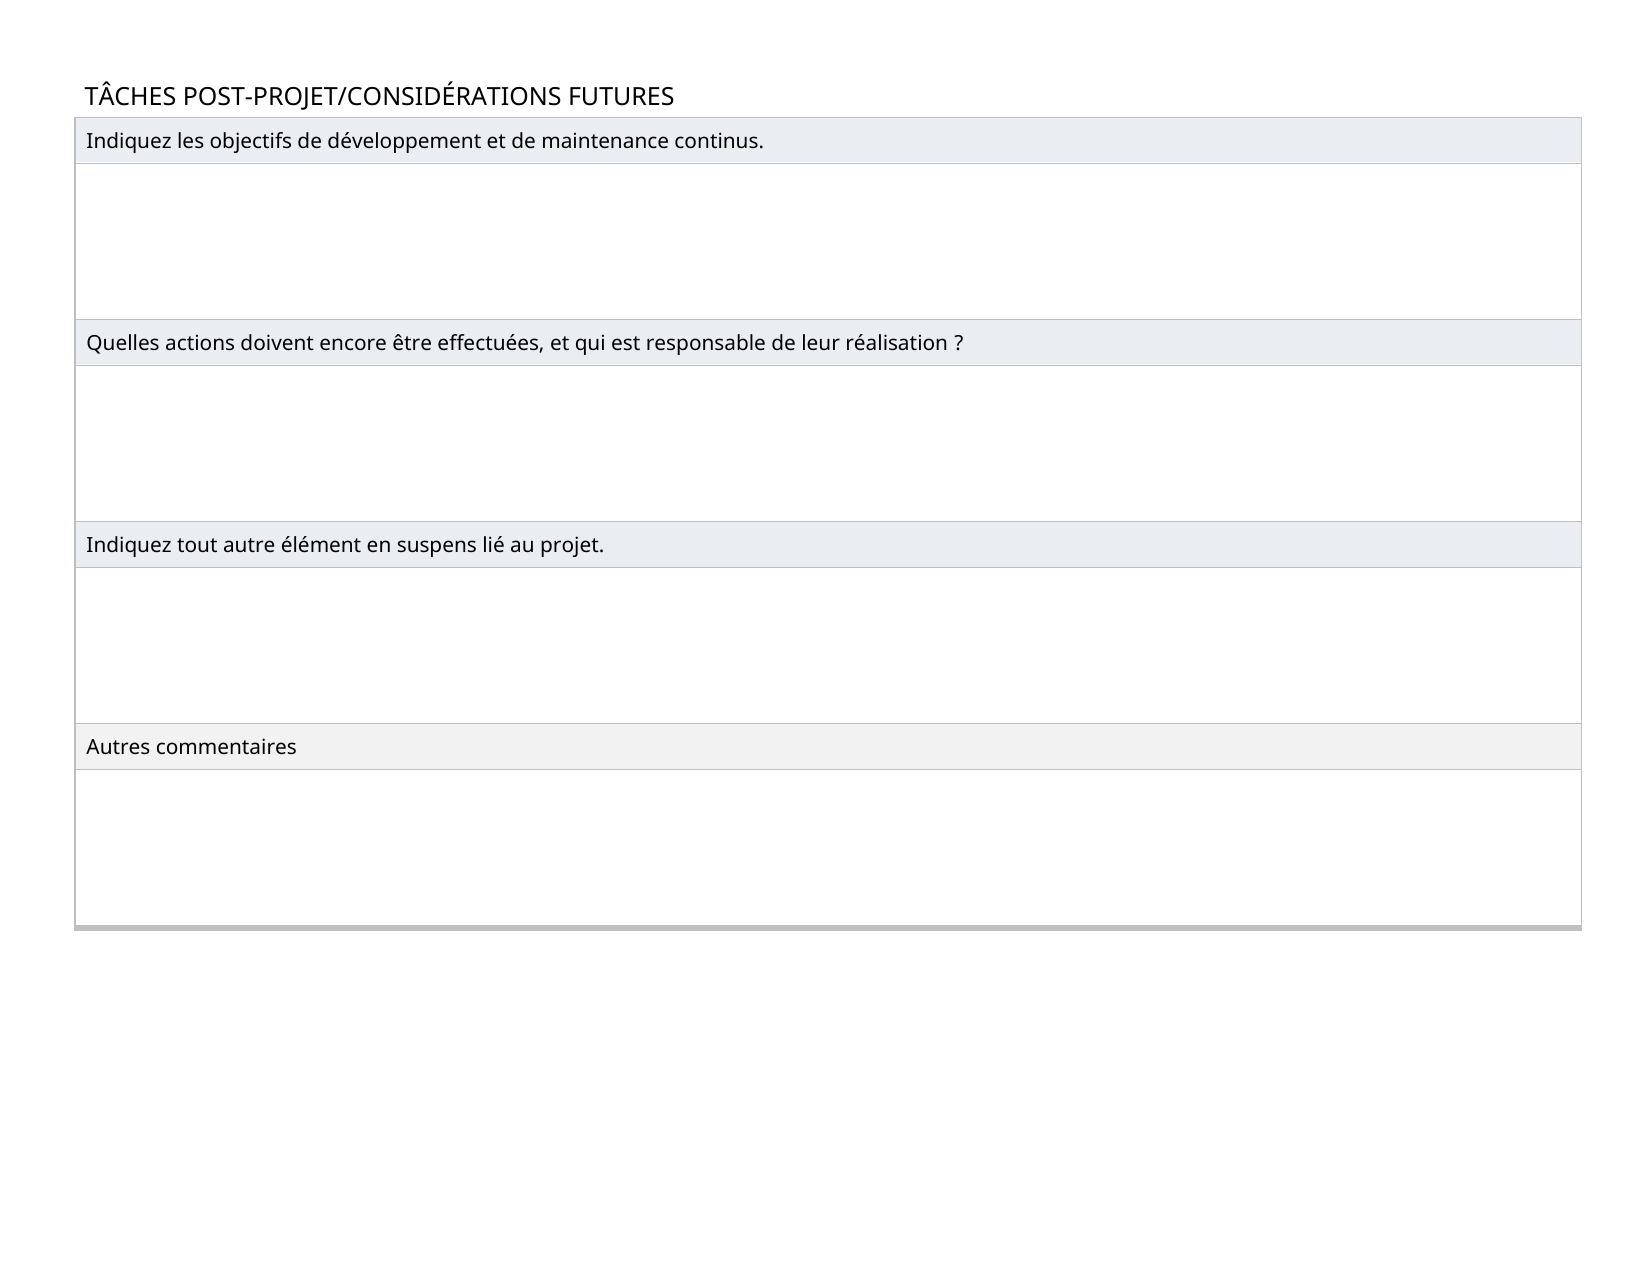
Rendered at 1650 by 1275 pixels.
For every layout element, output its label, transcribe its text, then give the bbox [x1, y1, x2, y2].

table_cell [76, 568, 1581, 723]
table_cell Indiquez tout autre élément en suspens lié au projet. [76, 522, 1581, 567]
table_cell [76, 366, 1581, 521]
table_cell Autres commentaires [76, 724, 1581, 769]
table_header TÂCHES POST-PROJET/CONSIDÉRATIONS FUTURES [75, 75, 1581, 117]
table_cell Quelles actions doivent encore être effectuées, et qui est responsable de leur réalisation ? [76, 320, 1581, 364]
table_cell [76, 164, 1581, 319]
table_cell [76, 770, 1581, 925]
table_cell Indiquez les objectifs de développement et de maintenance continus. [76, 118, 1581, 162]
